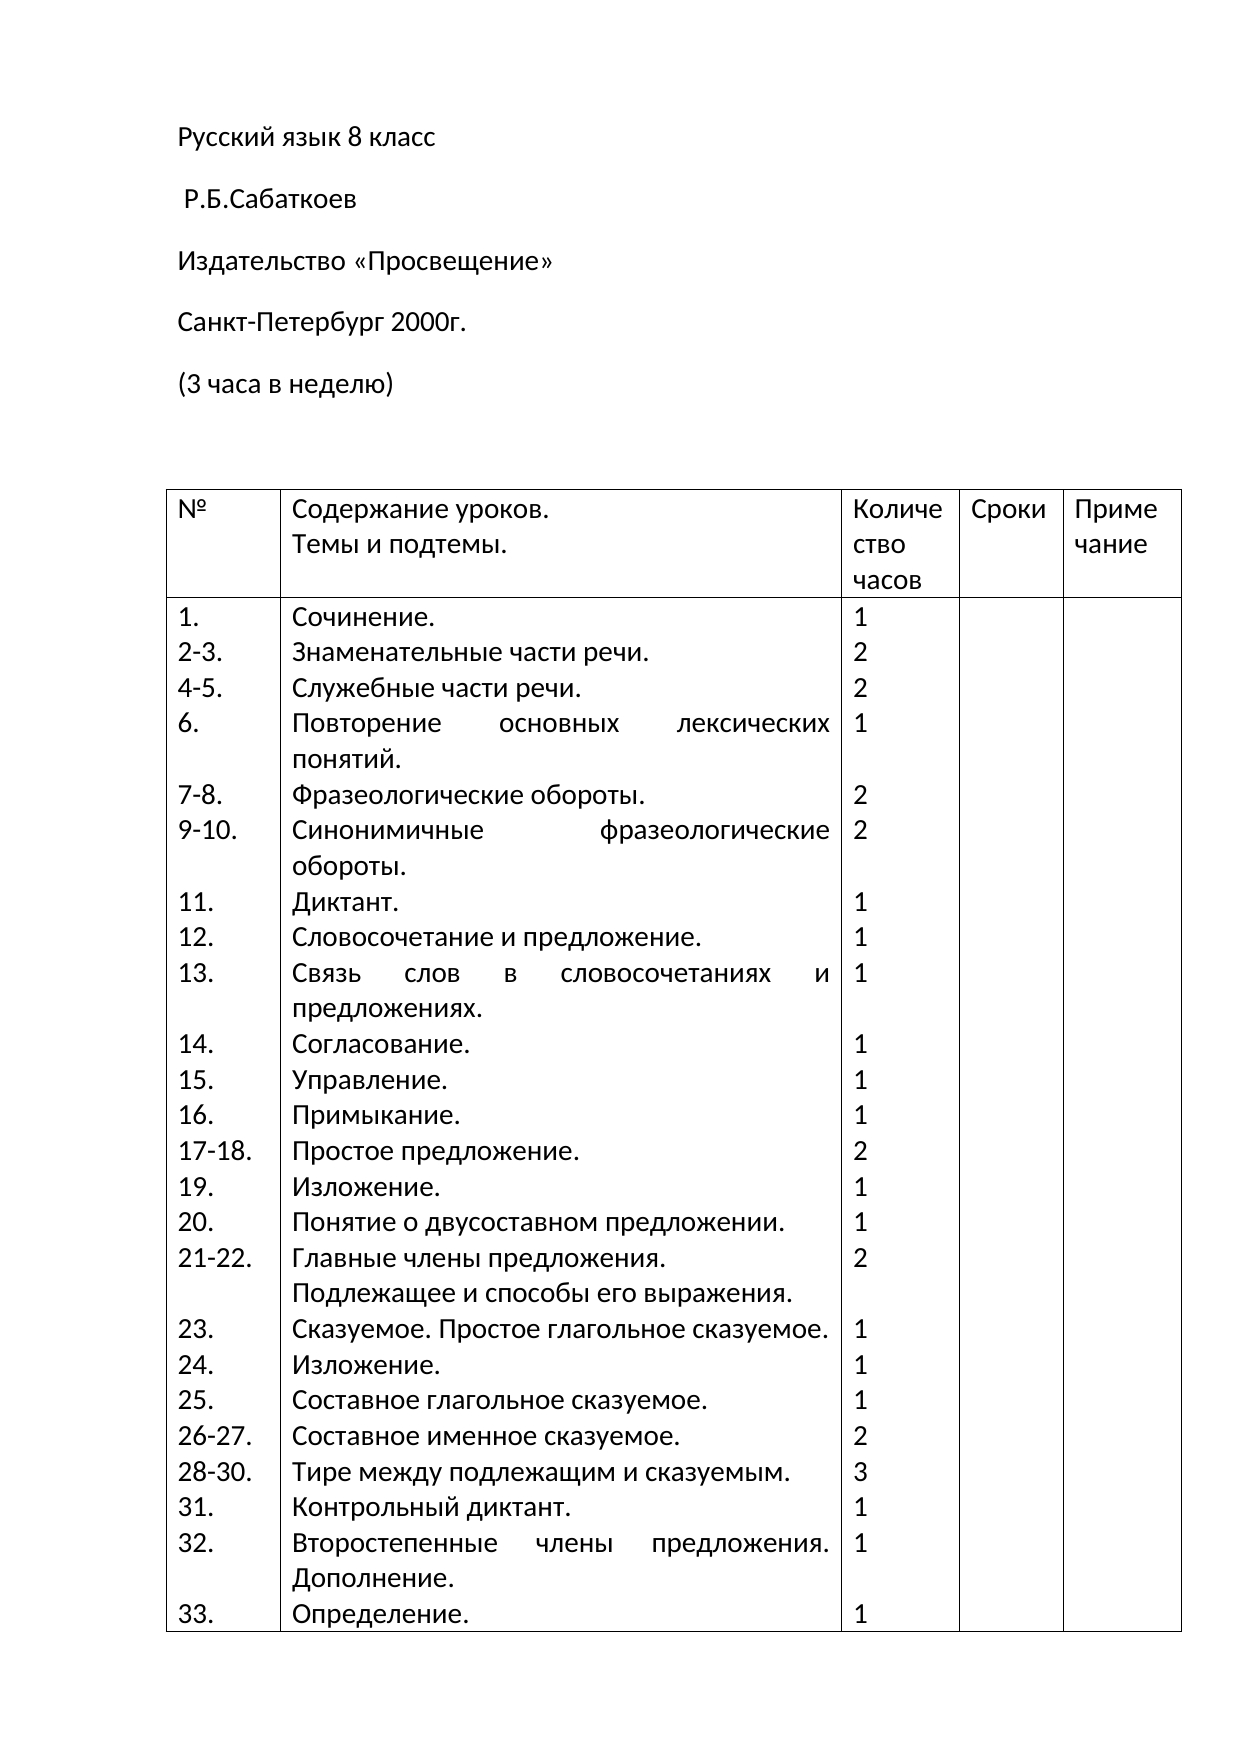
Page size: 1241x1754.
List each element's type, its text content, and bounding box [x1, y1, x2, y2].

table_header Примечание [1064, 490, 1181, 597]
table_header Сроки [960, 490, 1063, 597]
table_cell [167, 598, 280, 1631]
text Издательство «Просвещение» [177, 242, 1152, 277]
table_header Количество часов [842, 490, 959, 597]
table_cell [281, 598, 841, 1631]
text Русский язык 8 класс [177, 118, 1152, 154]
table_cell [842, 598, 959, 1631]
table_cell [960, 598, 1063, 1631]
text Санкт-Петербург 2000г. [177, 303, 1152, 339]
table_header № [167, 490, 280, 597]
table_header Содержание уроков. Темы и подтемы. [281, 490, 841, 597]
text (3 часа в неделю) [177, 365, 1152, 401]
table_cell [1064, 598, 1181, 1631]
text Р.Б.Сабаткоев [177, 180, 1152, 216]
